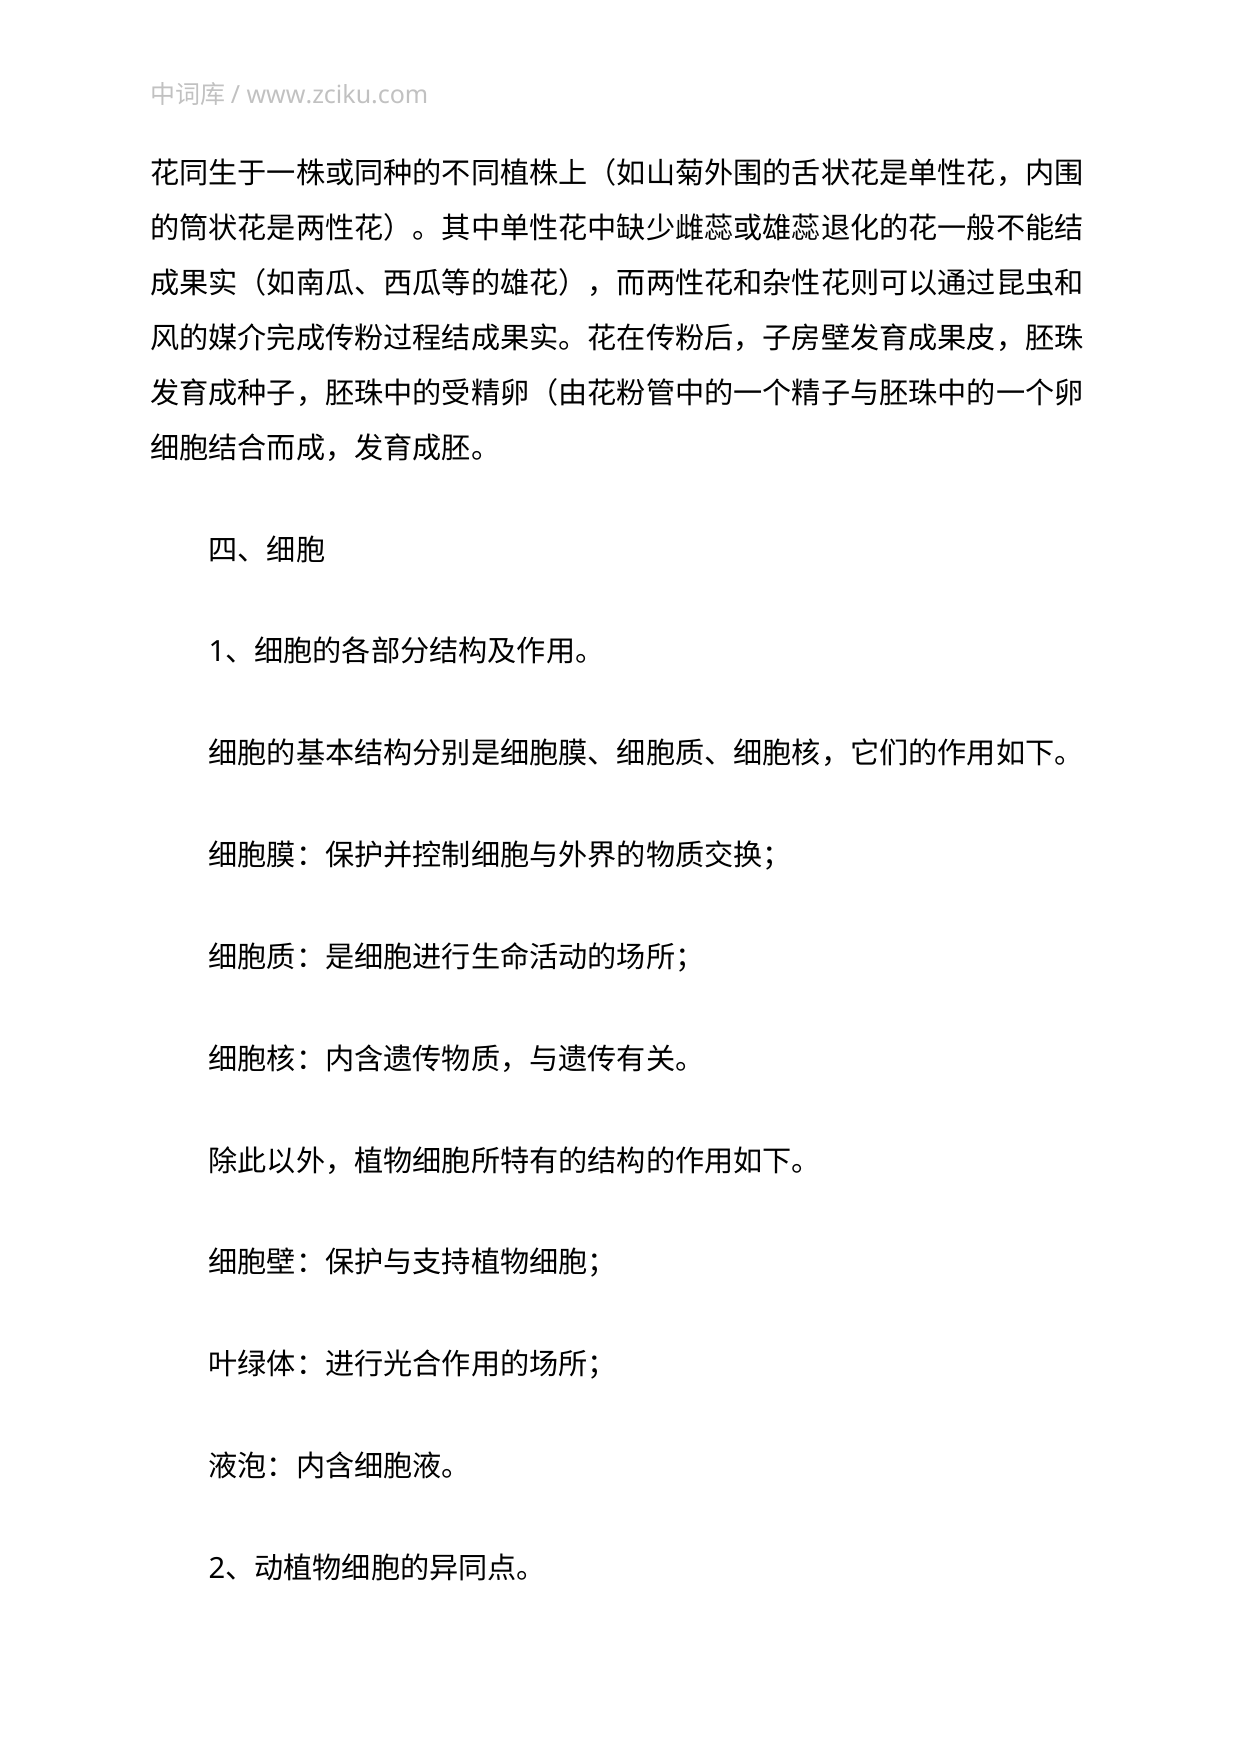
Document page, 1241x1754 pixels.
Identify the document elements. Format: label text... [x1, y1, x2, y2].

text 细胞壁：保护与支持植物细胞； [150, 1239, 1090, 1281]
text 细胞的基本结构分别是细胞膜、细胞质、细胞核，它们的作用如下。 [150, 730, 1090, 772]
text 液泡：内含细胞液。 [150, 1442, 1090, 1485]
text 细胞膜：保护并控制细胞与外界的物质交换； [150, 832, 1090, 874]
text 四、细胞 [150, 526, 1090, 568]
text 除此以外，植物细胞所特有的结构的作用如下。 [150, 1137, 1090, 1179]
text 2、动植物细胞的异同点。 [150, 1544, 1090, 1587]
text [150, 150, 1090, 467]
text 1、细胞的各部分结构及作用。 [150, 628, 1090, 670]
text 细胞质：是细胞进行生命活动的场所； [150, 933, 1090, 976]
text 叶绿体：进行光合作用的场所； [150, 1341, 1090, 1383]
text 细胞核：内含遗传物质，与遗传有关。 [150, 1035, 1090, 1078]
